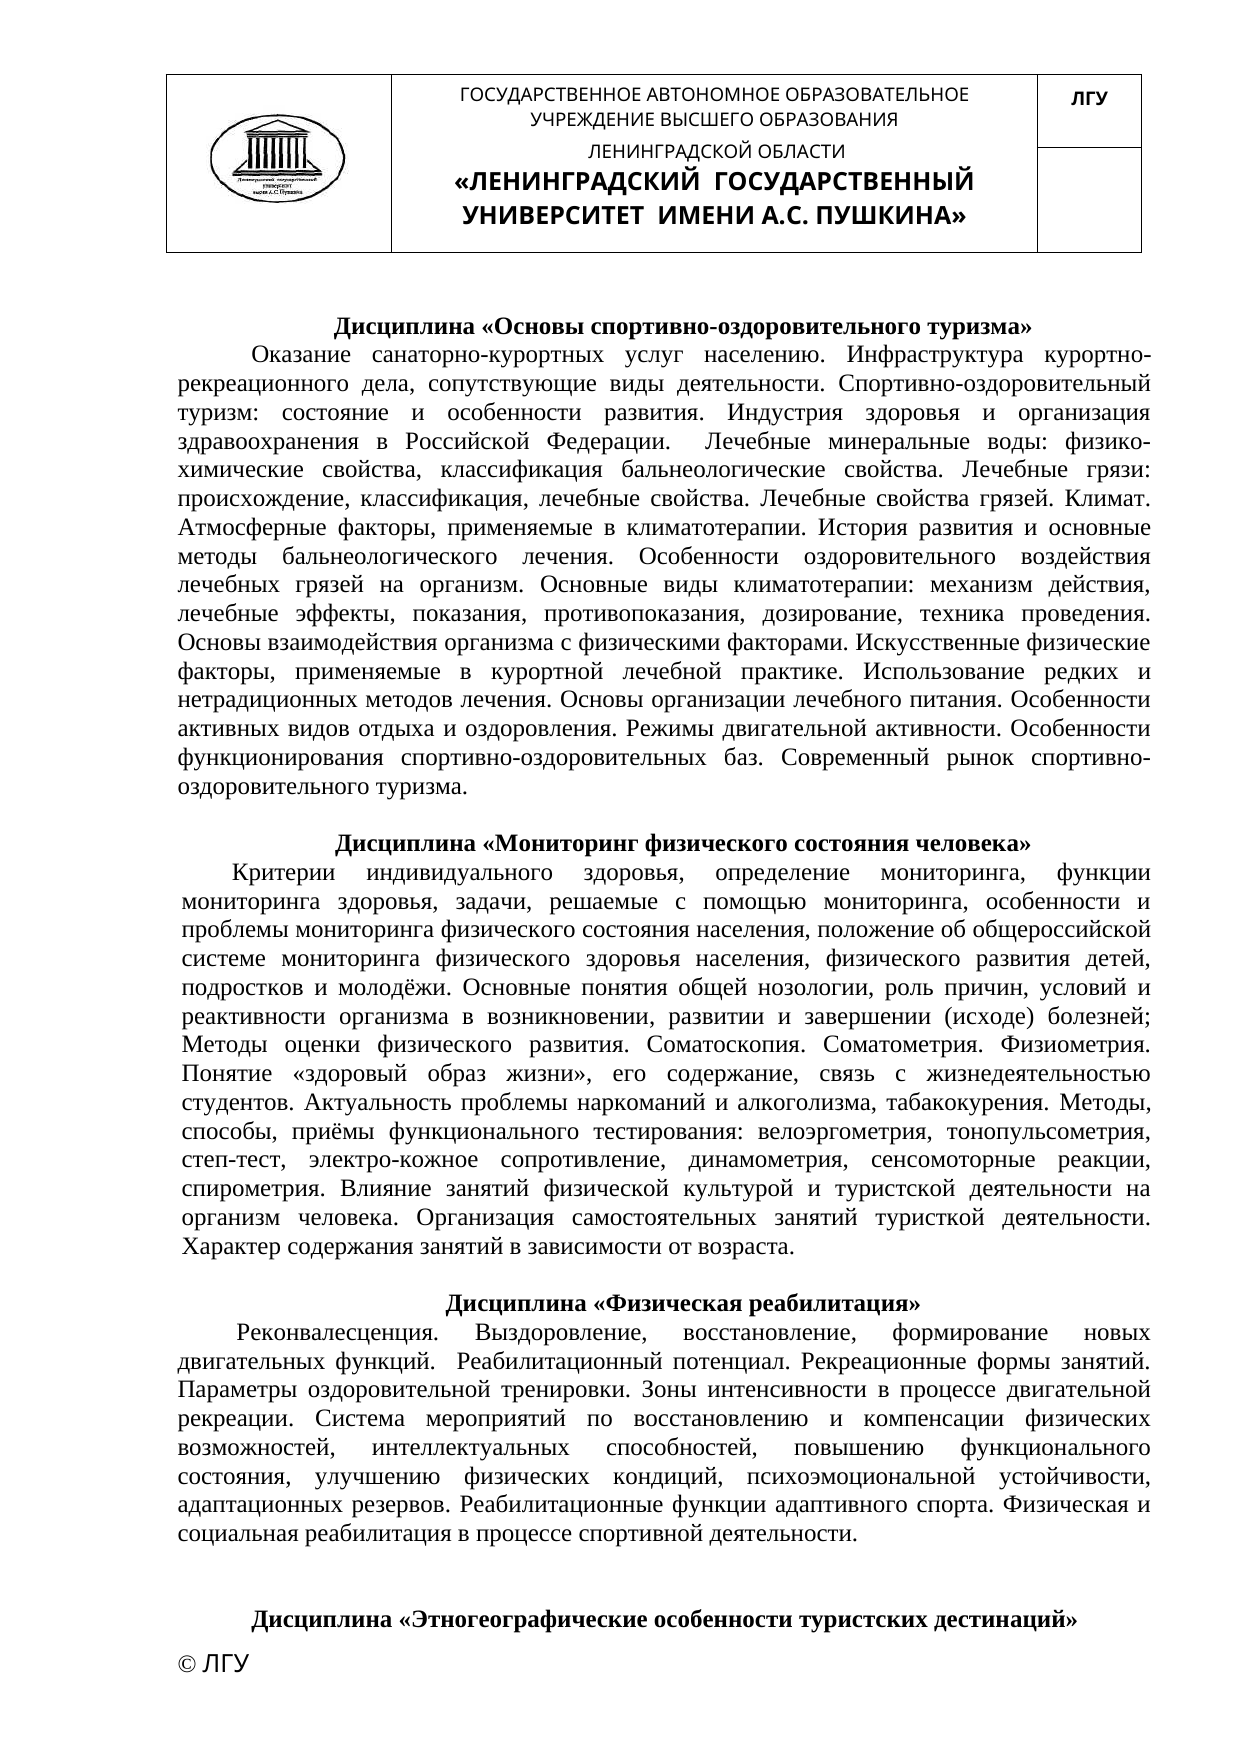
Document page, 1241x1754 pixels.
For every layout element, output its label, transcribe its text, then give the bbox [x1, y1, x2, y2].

text Дисциплина «Мониторинг физического состояния человека» [177, 828, 1152, 857]
picture [177, 75, 389, 244]
text Дисциплина «Этногеографические особенности туристских дестинаций» [177, 1604, 1152, 1633]
text Реконвалесценция. Выздоровление, восстановление, формирование новых двигательных функций. Реабилитационный потенциал. Рекреационные формы занятий. Параметры оздоровительной тренировки. Зоны интенсивности в процессе двигательной рекреации. Система мероприятий по восстановлению и компенсации физических возможностей, интеллектуальных способностей, повышению функционального состояния, улучшению физических кондиций, психоэмоциональной устойчивости, адаптационных резервов. Реабилитационные функции адаптивного спорта. Физическая и социальная реабилитация в процессе спортивной деятельности. [177, 1317, 1152, 1547]
text Дисциплина «Физическая реабилитация» [177, 1288, 1152, 1317]
text Дисциплина «Основы спортивно-оздоровительного туризма» [177, 311, 1152, 339]
text Критерии индивидуального здоровья, определение мониторинга, функции мониторинга здоровья, задачи, решаемые с помощью мониторинга, особенности и проблемы мониторинга физического состояния населения, положение об общероссийской системе мониторинга физического здоровья населения, физического развития детей, подростков и молодёжи. Основные понятия общей нозологии, роль причин, условий и реактивности организма в возникновении, развитии и завершении (исходе) болезней; Методы оценки физического развития. Соматоскопия. Соматометрия. Физиометрия. Понятие «здоровый образ жизни», его содержание, связь с жизнедеятельностью студентов. Актуальность проблемы наркоманий и алкоголизма, табакокурения. Методы, способы, приёмы функционального тестирования: велоэргометрия, тонопульсометрия, степ-тест, электро-кожное сопротивление, динамометрия, сенсомоторные реакции, спирометрия. Влияние занятий физической культурой и туристской деятельности на организм человека. Организация самостоятельных занятий туристкой деятельности. Характер содержания занятий в зависимости от возраста. [181, 857, 1152, 1259]
text Оказание санаторно-курортных услуг населению. Инфраструктура курортно-рекреационного дела, сопутствующие виды деятельности. Спортивно-оздоровительный туризм: состояние и особенности развития. Индустрия здоровья и организация здравоохранения в Российской Федерации. Лечебные минеральные воды: физико-химические свойства, классификация бальнеологические свойства. Лечебные грязи: происхождение, классификация, лечебные свойства. Лечебные свойства грязей. Климат. Атмосферные факторы, применяемые в климатотерапии. История развития и основные методы бальнеологического лечения. Особенности оздоровительного воздействия лечебных грязей на организм. Основные виды климатотерапии: механизм действия, лечебные эффекты, показания, противопоказания, дозирование, техника проведения. Основы взаимодействия организма с физическими факторами. Искусственные физические факторы, применяемые в курортной лечебной практике. Использование редких и нетрадиционных методов лечения. Основы организации лечебного питания. Особенности активных видов отдыха и оздоровления. Режимы двигательной активности. Особенности функционирования спортивно-оздоровительных баз. Современный рынок спортивно-оздоровительного туризма. [177, 339, 1152, 799]
